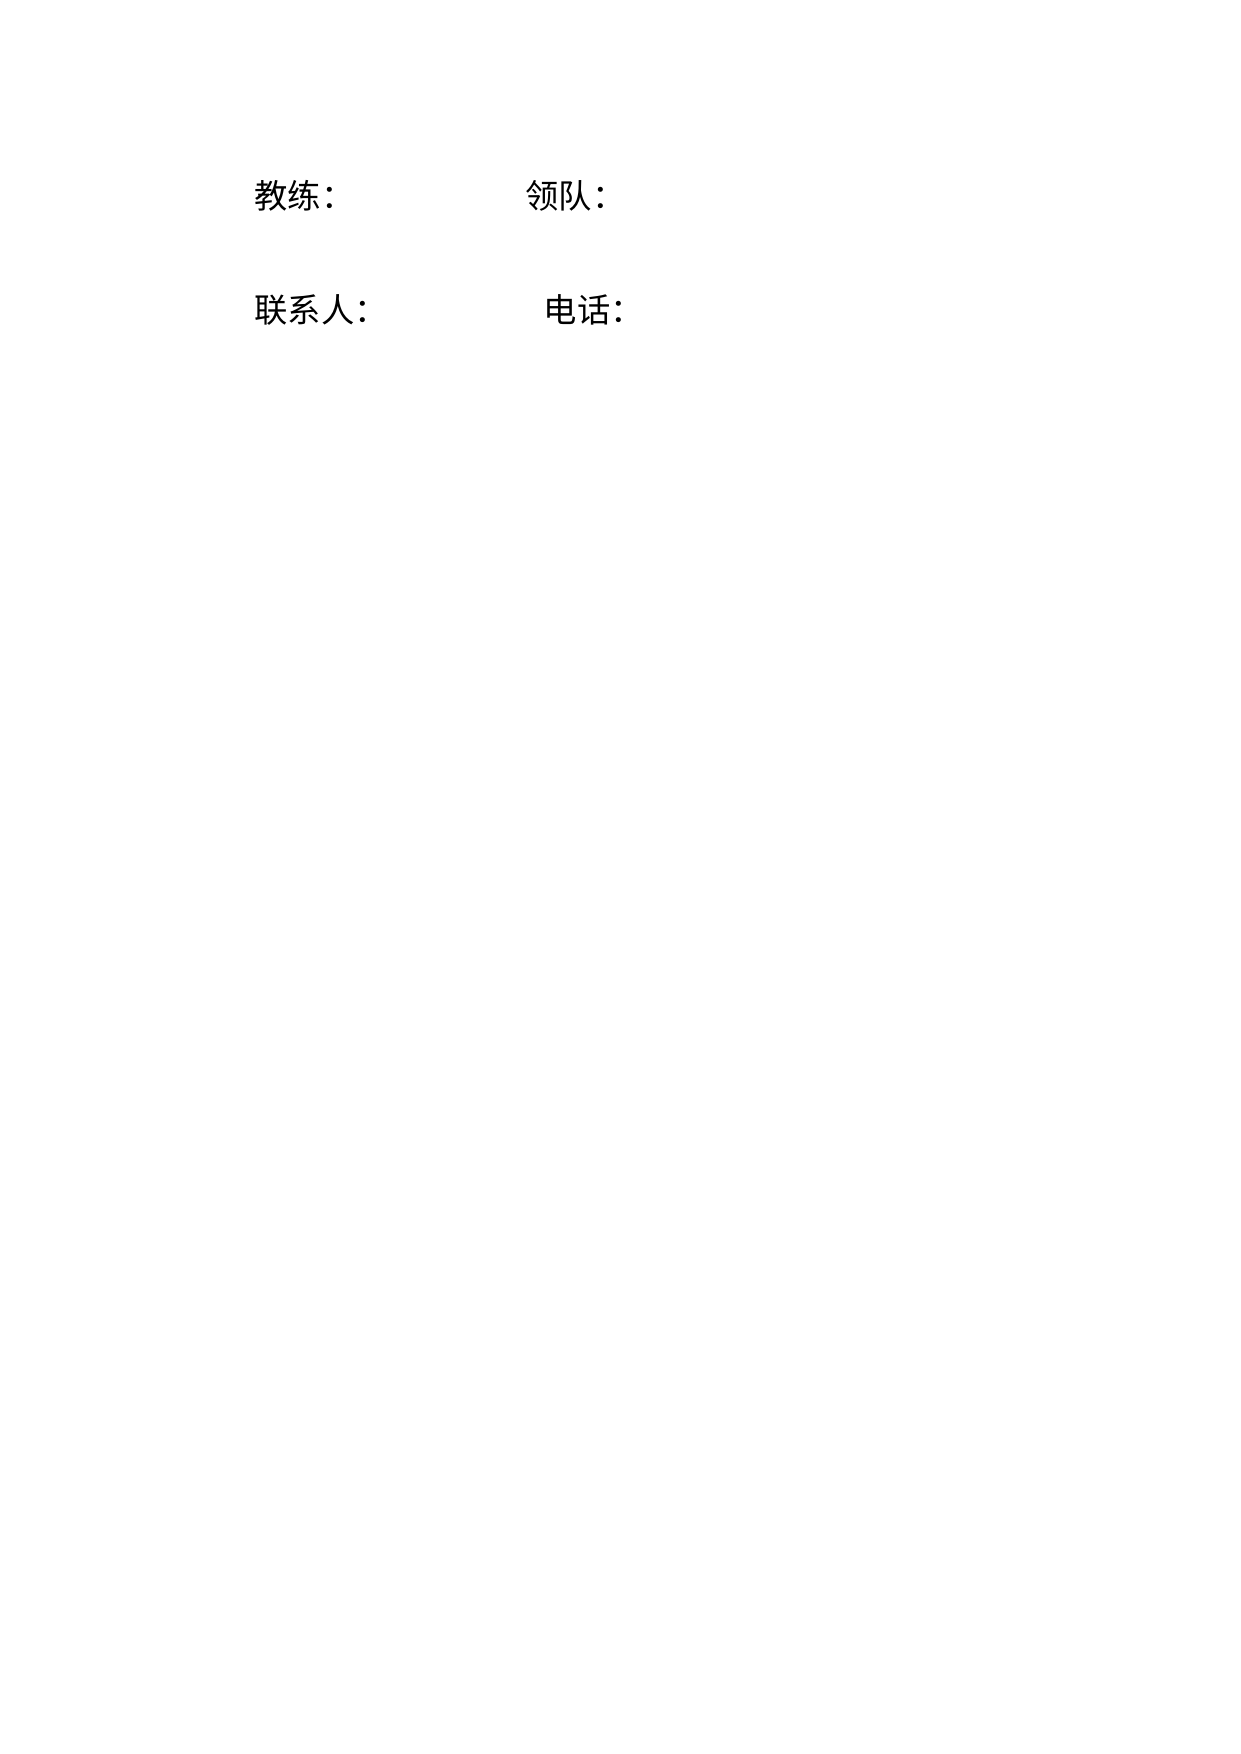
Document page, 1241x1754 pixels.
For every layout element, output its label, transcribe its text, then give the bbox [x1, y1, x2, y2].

text 教练： 领队： [187, 162, 1009, 227]
text 联系人： 电话： [187, 275, 1009, 340]
